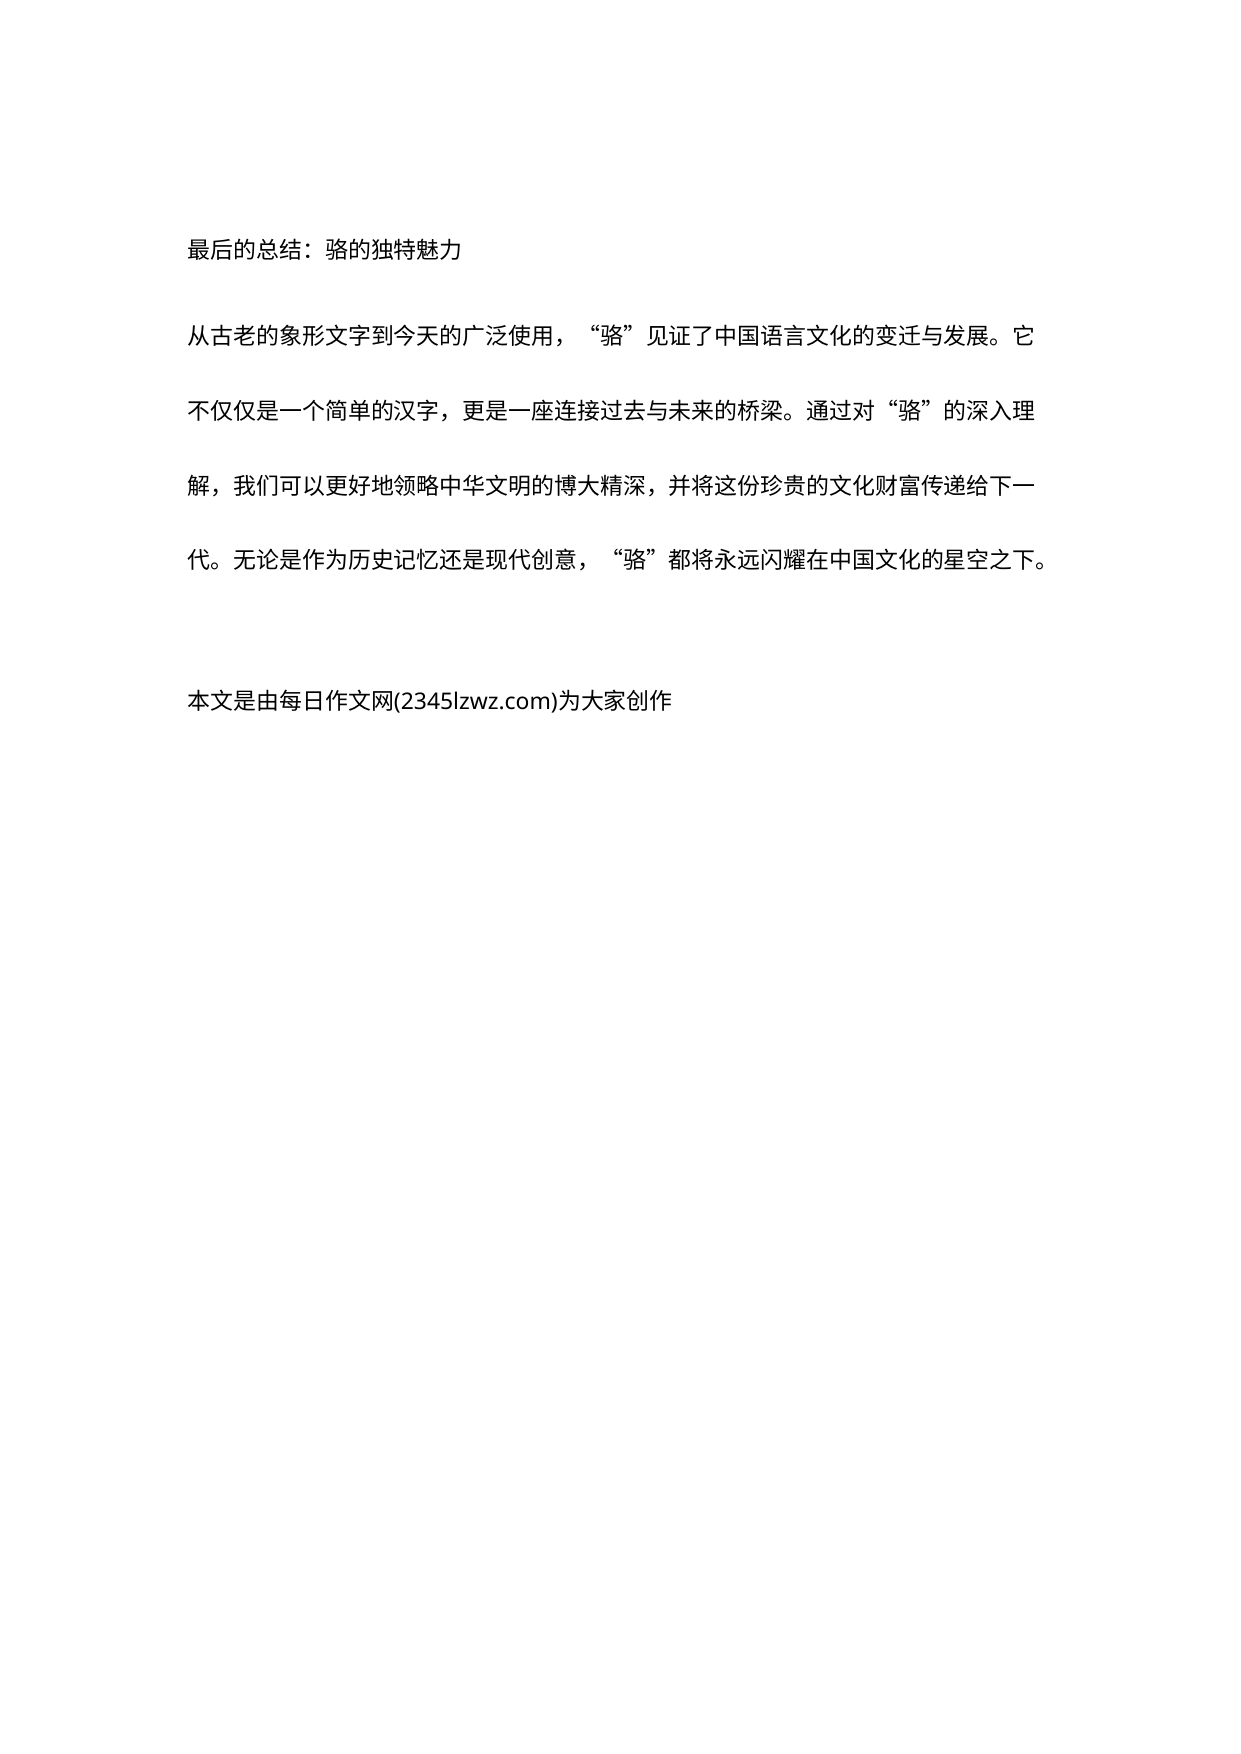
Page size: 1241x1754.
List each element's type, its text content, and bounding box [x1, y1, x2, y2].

text 本文是由每日作文网(2345lzwz.com)为大家创作 [187, 667, 1053, 732]
text 最后的总结：骆的独特魅力 [187, 216, 1053, 281]
text 从古老的象形文字到今天的广泛使用，“骆”见证了中国语言文化的变迁与发展。它不仅仅是一个简单的汉字，更是一座连接过去与未来的桥梁。通过对“骆”的深入理解，我们可以更好地领略中华文明的博大精深，并将这份珍贵的文化财富传递给下一代。无论是作为历史记忆还是现代创意，“骆”都将永远闪耀在中国文化的星空之下。 [187, 302, 1053, 591]
